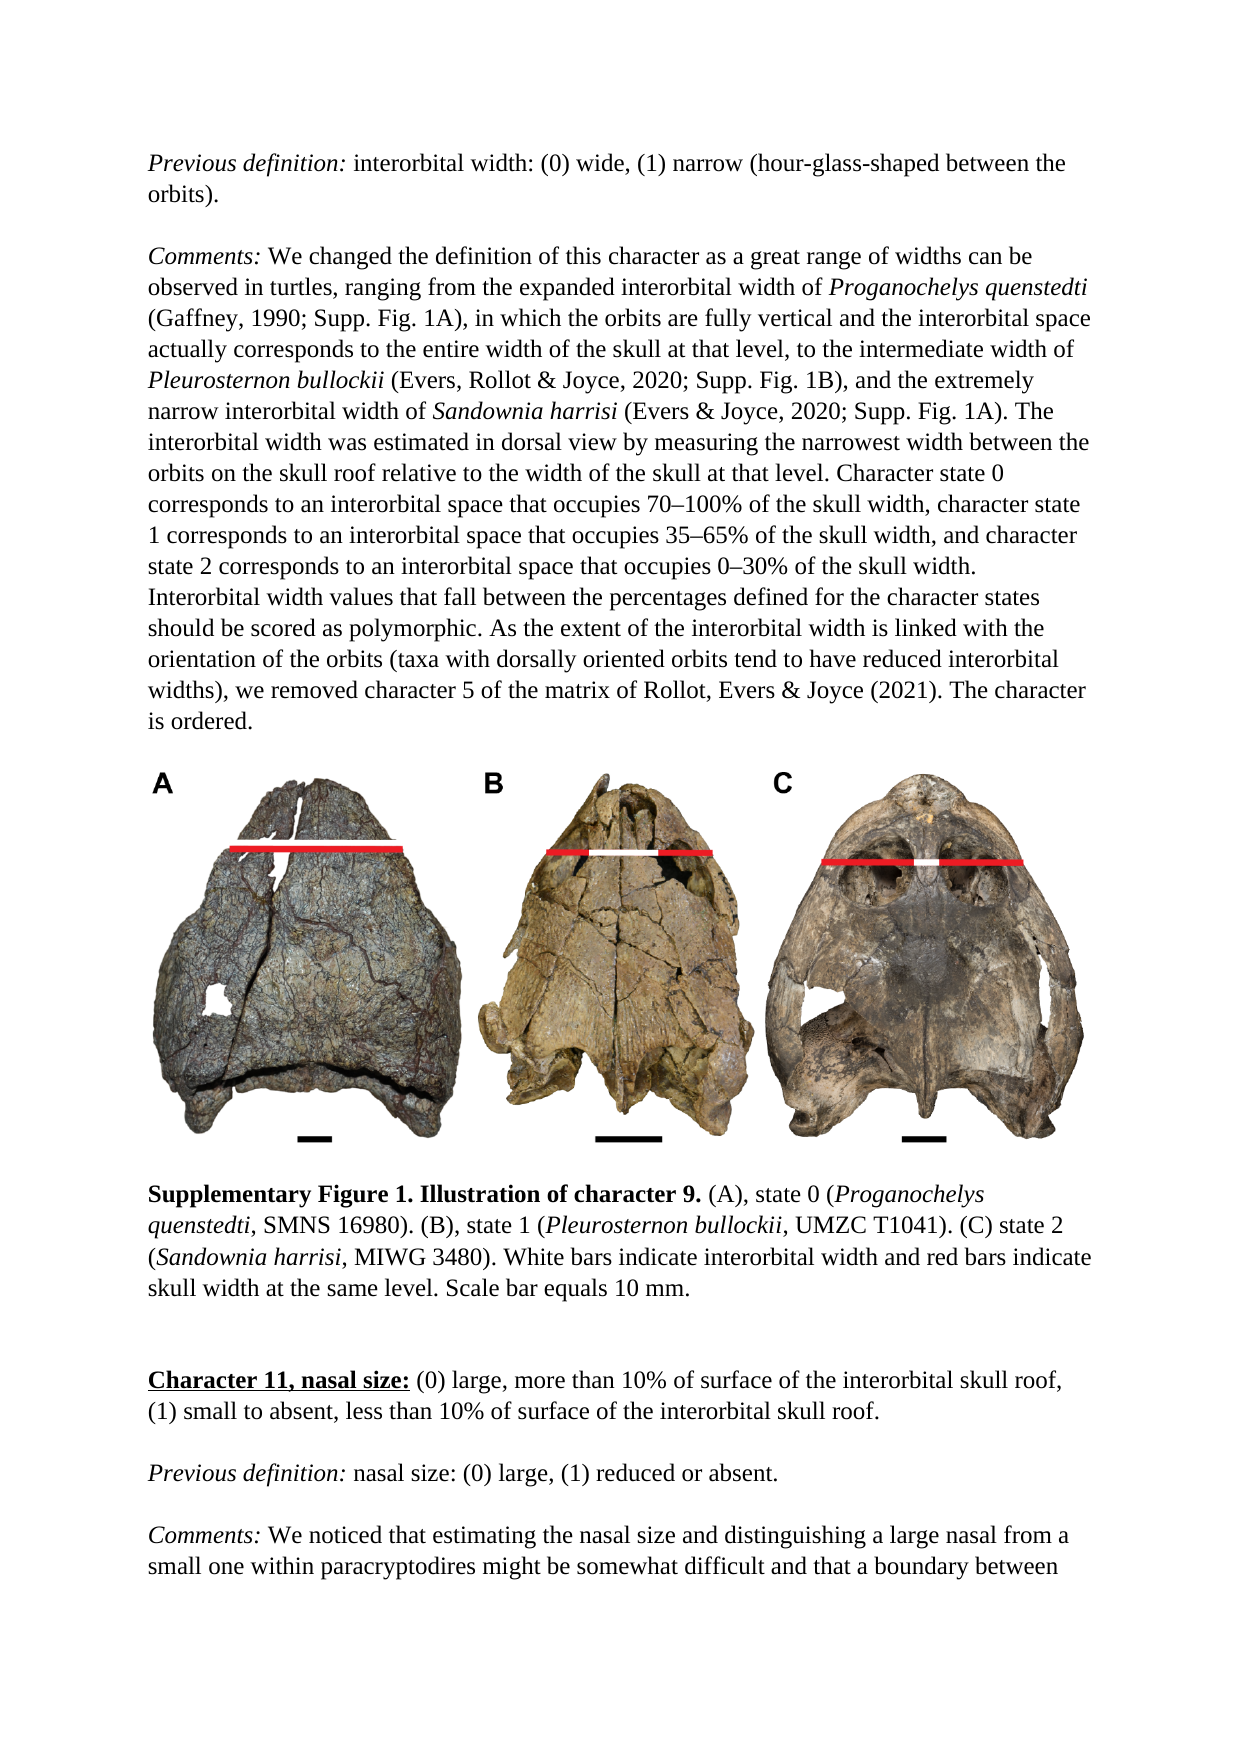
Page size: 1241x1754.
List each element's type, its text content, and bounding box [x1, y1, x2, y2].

text Comments: We changed the definition of this character as a great range of widths can be observed in turtles, ranging from the expanded interorbital width of Proganochelys quenstedti (Gaffney, 1990; Supp. Fig. 1A), in which the orbits are fully vertical and the interorbital space actually corresponds to the entire width of the skull at that level, to the intermediate width of Pleurosternon bullockii (Evers, Rollot & Joyce, 2020; Supp. Fig. 1B), and the extremely narrow interorbital width of Sandownia harrisi (Evers & Joyce, 2020; Supp. Fig. 1A). The interorbital width was estimated in dorsal view by measuring the narrowest width between the orbits on the skull roof relative to the width of the skull at that level. Character state 0 corresponds to an interorbital space that occupies 70–100% of the skull width, character state 1 corresponds to an interorbital space that occupies 35–65% of the skull width, and character state 2 corresponds to an interorbital space that occupies 0–30% of the skull width. Interorbital width values that fall between the percentages defined for the character states should be scored as polymorphic. As the extent of the interorbital width is linked with the orientation of the orbits (taxa with dorsally oriented orbits tend to have reduced interorbital widths), we removed character 5 of the matrix of Rollot, Evers & Joyce (2021). The character is ordered. [148, 241, 1093, 735]
text Character 11, nasal size: (0) large, more than 10% of surface of the interorbital skull roof, (1) small to absent, less than 10% of surface of the interorbital skull roof. [148, 1365, 1093, 1425]
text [148, 1520, 1093, 1580]
text Previous definition: nasal size: (0) large, (1) reduced or absent. [148, 1458, 1093, 1487]
text Supplementary Figure 1. Illustration of character 9. (A), state 0 (Proganochelys quenstedti, SMNS 16980). (B), state 1 (Pleurosternon bullockii, UMZC T1041). (C) state 2 (Sandownia harrisi, MIWG 3480). White bars indicate interorbital width and red bars indicate skull width at the same level. Scale bar equals 10 mm. [148, 1179, 1093, 1301]
text Previous definition: interorbital width: (0) wide, (1) narrow (hour-glass-shaped between the orbits). [148, 148, 1093, 207]
picture [147, 768, 1088, 1147]
